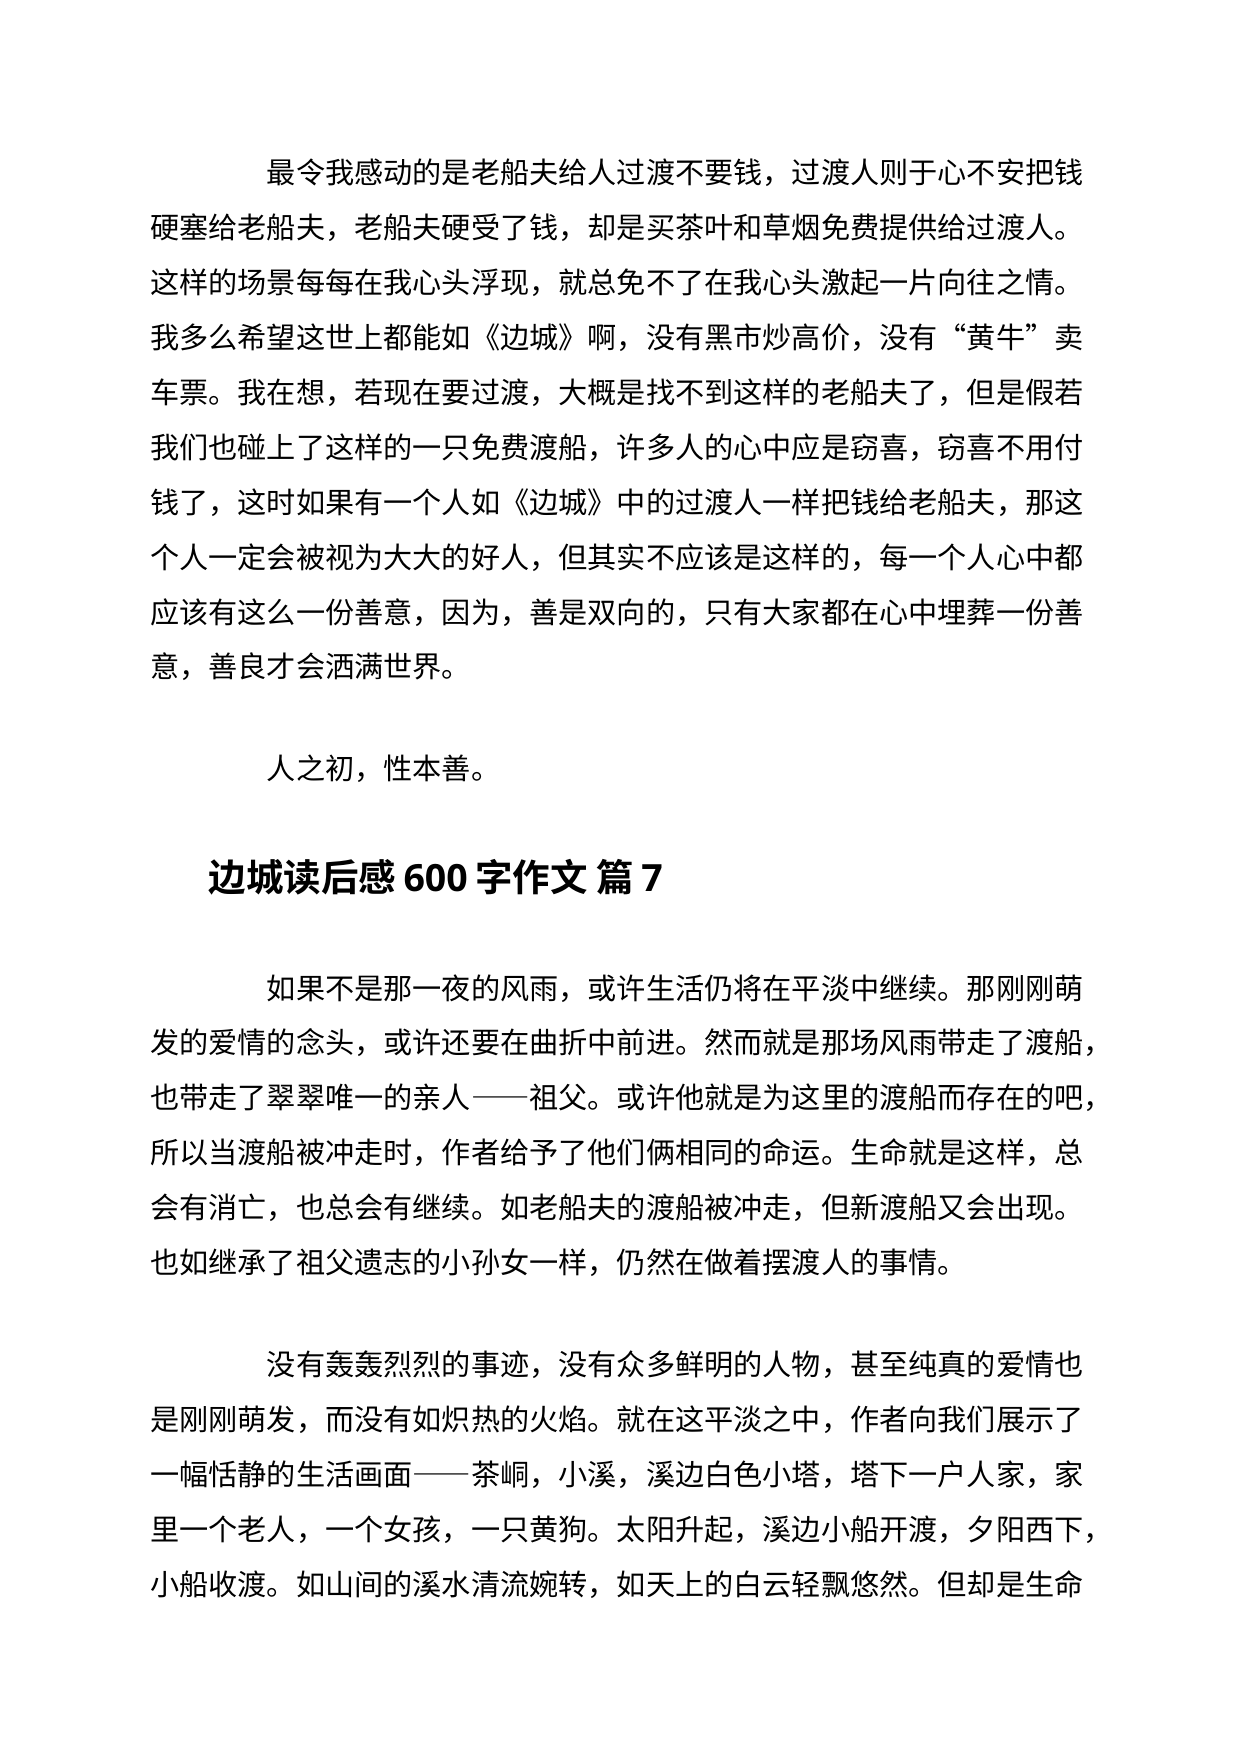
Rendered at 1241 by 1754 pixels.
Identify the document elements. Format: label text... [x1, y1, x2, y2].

text 人之初，性本善。 [150, 746, 1090, 788]
text 最令我感动的是老船夫给人过渡不要钱，过渡人则于心不安把钱硬塞给老船夫，老船夫硬受了钱，却是买茶叶和草烟免费提供给过渡人。这样的场景每每在我心头浮现，就总免不了在我心头激起一片向往之情。我多么希望这世上都能如《边城》啊，没有黑市炒高价，没有“黄牛”卖车票。我在想，若现在要过渡，大概是找不到这样的老船夫了，但是假若我们也碰上了这样的一只免费渡船，许多人的心中应是窃喜，窃喜不用付钱了，这时如果有一个人如《边城》中的过渡人一样把钱给老船夫，那这个人一定会被视为大大的好人，但其实不应该是这样的，每一个人心中都应该有这么一份善意，因为，善是双向的，只有大家都在心中埋葬一份善意，善良才会洒满世界。 [150, 150, 1090, 686]
text 如果不是那一夜的风雨，或许生活仍将在平淡中继续。那刚刚萌发的爱情的念头，或许还要在曲折中前进。然而就是那场风雨带走了渡船，也带走了翠翠唯一的亲人――祖父。或许他就是为这里的渡船而存在的吧，所以当渡船被冲走时，作者给予了他们俩相同的命运。生命就是这样，总会有消亡，也总会有继续。如老船夫的渡船被冲走，但新渡船又会出现。也如继承了祖父遗志的小孙女一样，仍然在做着摆渡人的事情。 [150, 965, 1090, 1282]
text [150, 1341, 1090, 1603]
text 边城读后感600字作文 篇7 [150, 848, 1090, 902]
